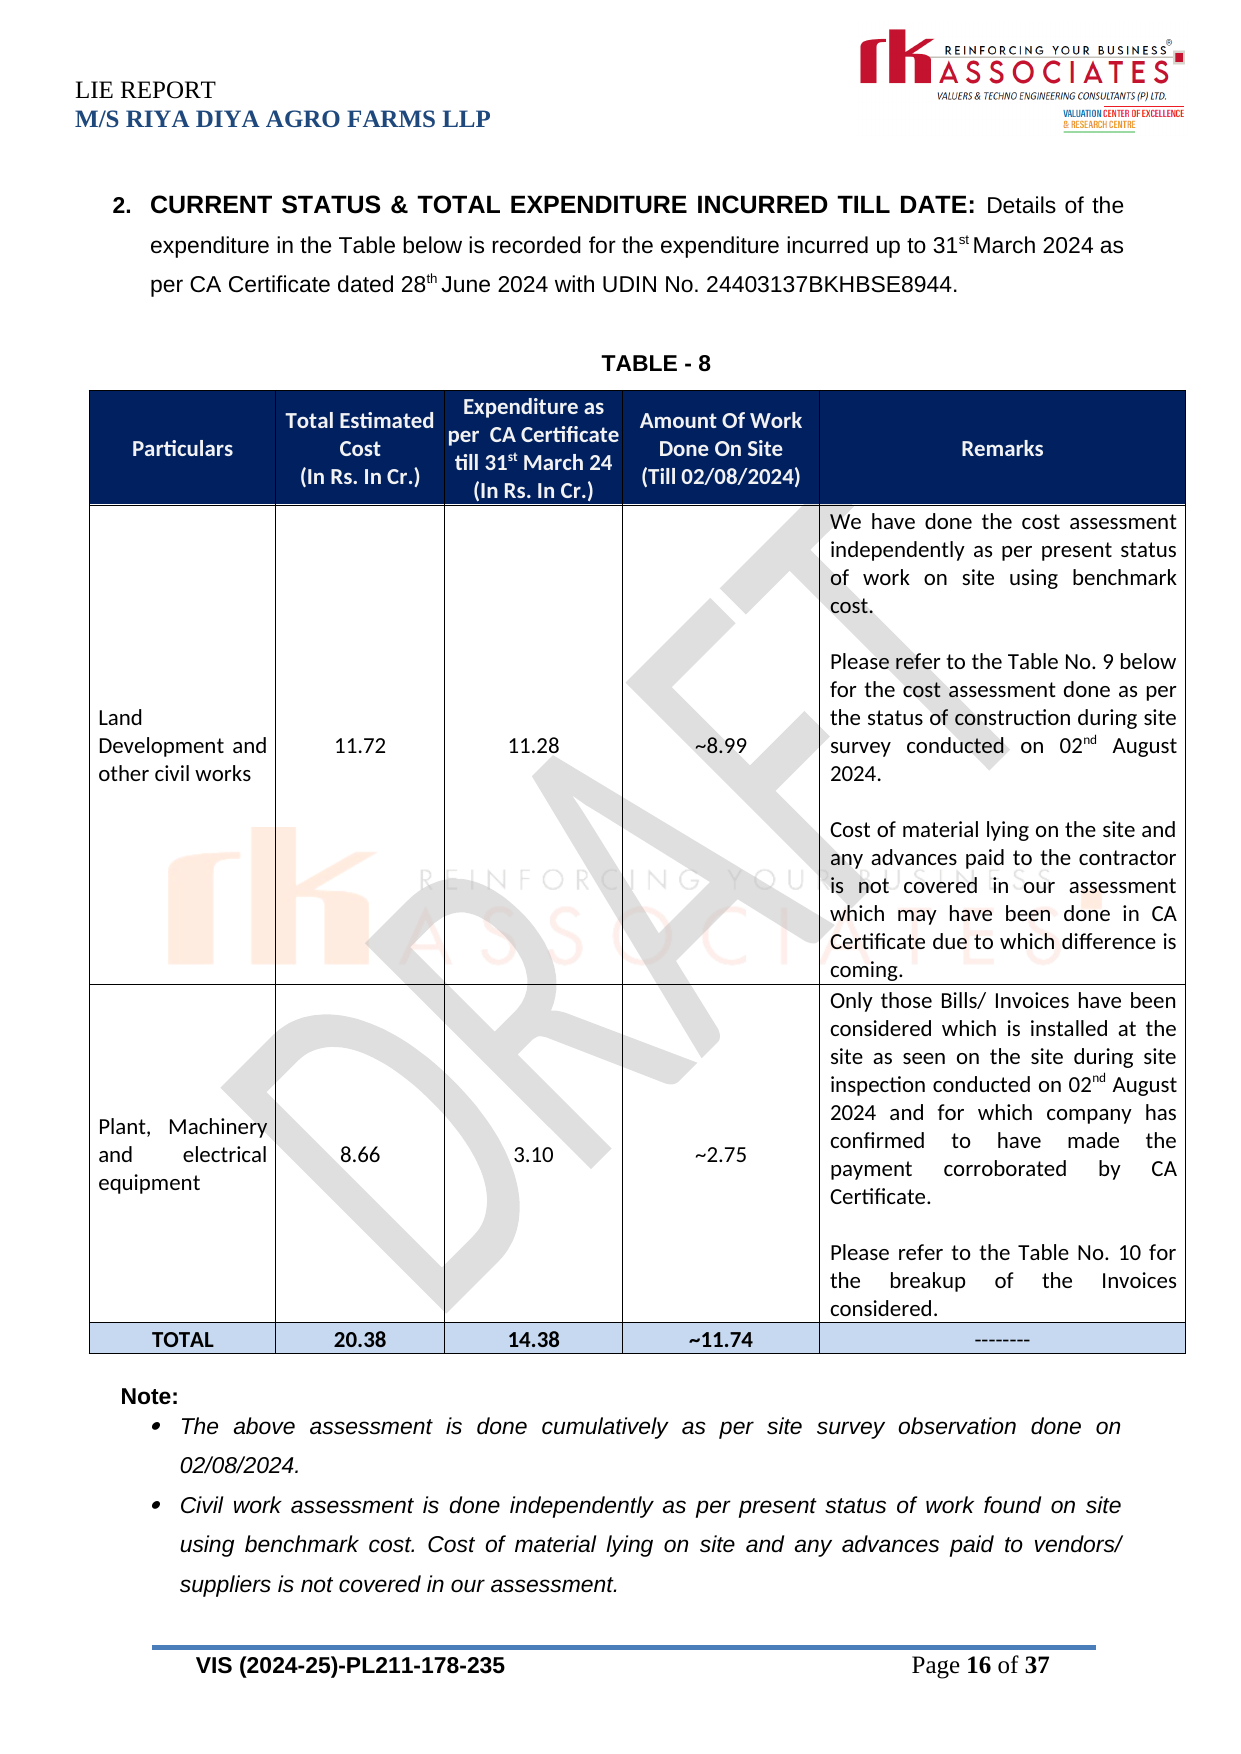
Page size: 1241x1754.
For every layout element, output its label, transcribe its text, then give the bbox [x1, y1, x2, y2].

table_cell 8.66 [276, 985, 444, 1322]
table_cell 20.38 [276, 1323, 444, 1353]
table_cell Plant, Machinery and electrical equipment [90, 985, 275, 1322]
table_cell -------- [820, 1323, 1185, 1353]
table_cell 3.10 [445, 985, 622, 1322]
list CURRENT STATUS & TOTAL EXPENDITURE INCURRED TILL DATE: Details of the expenditure in the Table below is recorded for the expenditure incurred up to 31st March 2024 as per CA Certificate dated 28th June 2024 with UDIN No. 24403137BKHBSE8944. [112, 190, 1124, 298]
table_header Expenditure as per CA Certificate till 31st March 24 (In Rs. In Cr.) [445, 391, 622, 504]
table_cell 11.72 [276, 506, 444, 983]
table_header Total Estimated Cost (In Rs. In Cr.) [276, 391, 444, 504]
text TABLE - 8 [187, 350, 1125, 377]
list Civil work assessment is done independently as per present status of work found on site using benchmark cost. Cost of material lying on site and any advances paid to vendors/ suppliers is not covered in our assessment. [150, 1492, 1125, 1597]
table_cell 11.28 [445, 506, 622, 983]
table_cell ~11.74 [623, 1323, 819, 1353]
table_cell Only those Bills/ Invoices have been considered which is installed at the site as seen on the site during site inspection conducted on 02nd August 2024 and for which company has confirmed to have made the payment corroborated by CA Certificate. Please refer to the Table No. 10 for the breakup of the Invoices considered. [820, 985, 1185, 1322]
picture [854, 20, 1188, 136]
table_cell We have done the cost assessment independently as per present status of work on site using benchmark cost. Please refer to the Table No. 9 below for the cost assessment done as per the status of construction during site survey conducted on 02nd August 2024. Cost of material lying on the site and any advances paid to the contractor is not covered in our assessment which may have been done in CA Certificate due to which difference is coming. [820, 506, 1185, 983]
table_cell TOTAL [90, 1323, 275, 1353]
list The above assessment is done cumulatively as per site survey observation done on 02/08/2024. [150, 1413, 1125, 1479]
text Note: [120, 1383, 1125, 1409]
table_header Particulars [90, 391, 275, 504]
table_cell ~8.99 [623, 506, 819, 983]
table_cell 14.38 [445, 1323, 622, 1353]
table_cell ~2.75 [623, 985, 819, 1322]
table_cell Land Development and other civil works [90, 506, 275, 983]
table_header Amount Of Work Done On Site (Till 02/08/2024) [623, 391, 819, 504]
table_header Remarks [820, 391, 1185, 504]
